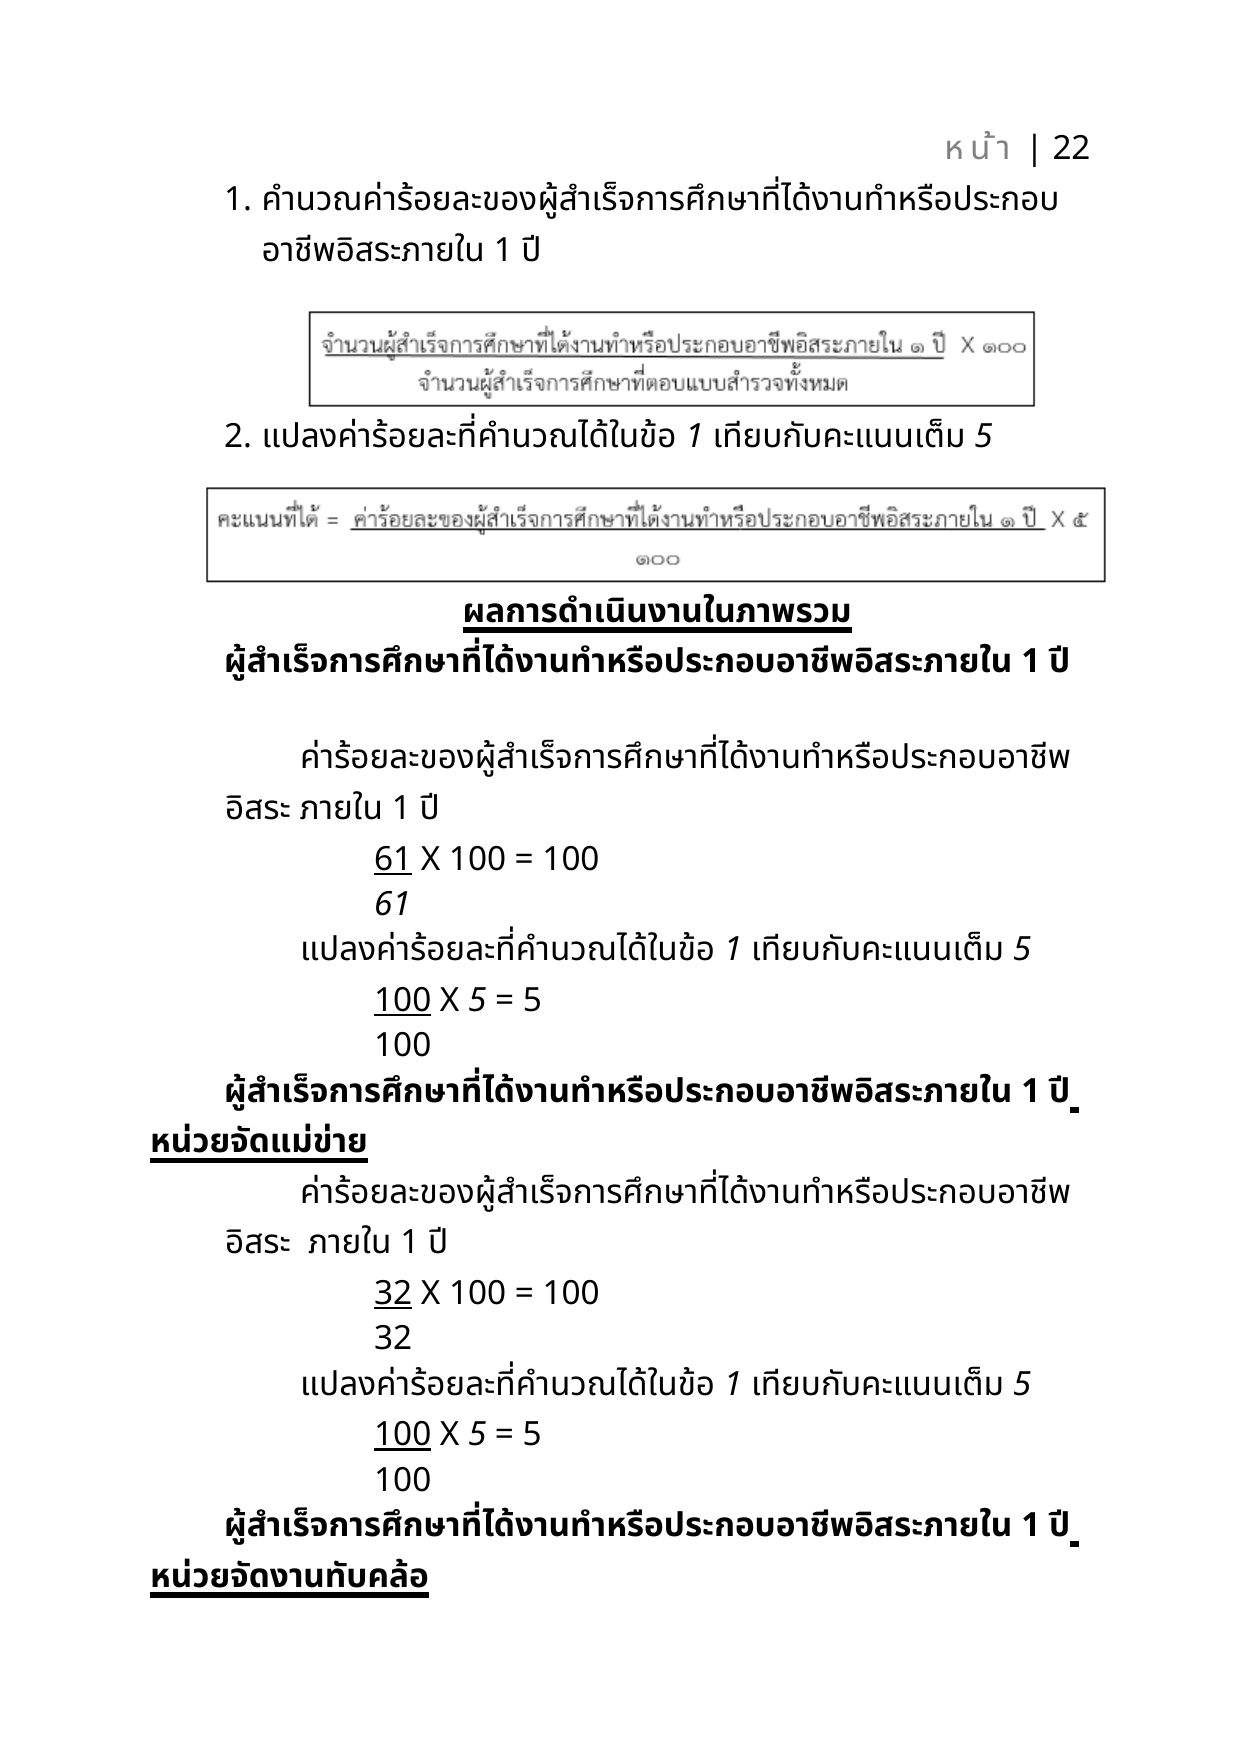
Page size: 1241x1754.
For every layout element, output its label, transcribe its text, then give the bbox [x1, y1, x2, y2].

picture [292, 300, 1057, 412]
text 100 [300, 1021, 1090, 1067]
text 32 X 100 = 100 [300, 1269, 1090, 1314]
text ค่าร้อยละของผู้สำเร็จการศึกษาที่ได้งานทำหรือประกอบอาชีพอิสระ ภายใน 1 ปี [225, 1168, 1090, 1269]
text แปลงค่าร้อยละที่คำนวณได้ในข้อ 1 เทียบกับคะแนนเต็ม 5 [225, 925, 1090, 976]
text 100 X 5 = 5 [300, 976, 1090, 1021]
text ผลการดำเนินงานในภาพรวม [150, 587, 1090, 637]
text ผู้สำเร็จการศึกษาที่ได้งานทำหรือประกอบอาชีพอิสระภายใน 1 ปี [150, 637, 1090, 688]
text ผู้สำเร็จการศึกษาที่ได้งานทำหรือประกอบอาชีพอิสระภายใน 1 ปี หน่วยจัดแม่ข่าย [150, 1067, 1090, 1168]
text 100 [300, 1456, 1090, 1501]
text 61 [300, 880, 1090, 925]
picture [205, 483, 1109, 584]
text ผู้สำเร็จการศึกษาที่ได้งานทำหรือประกอบอาชีพอิสระภายใน 1 ปี หน่วยจัดงานทับคล้อ [150, 1501, 1090, 1602]
text ค่าร้อยละของผู้สำเร็จการศึกษาที่ได้งานทำหรือประกอบอาชีพอิสระ ภายใน 1 ปี [225, 733, 1090, 834]
list คำนวณค่าร้อยละของผู้สำเร็จการศึกษาที่ได้งานทำหรือประกอบอาชีพอิสระภายใน 1 ปี [224, 175, 1090, 276]
text 100 X 5 = 5 [300, 1410, 1090, 1456]
text 32 [300, 1314, 1090, 1359]
text 61 X 100 = 100 [300, 834, 1090, 880]
list แปลงค่าร้อยละที่คำนวณได้ในข้อ 1 เทียบกับคะแนนเต็ม 5 [224, 412, 1090, 463]
text แปลงค่าร้อยละที่คำนวณได้ในข้อ 1 เทียบกับคะแนนเต็ม 5 [225, 1359, 1090, 1410]
